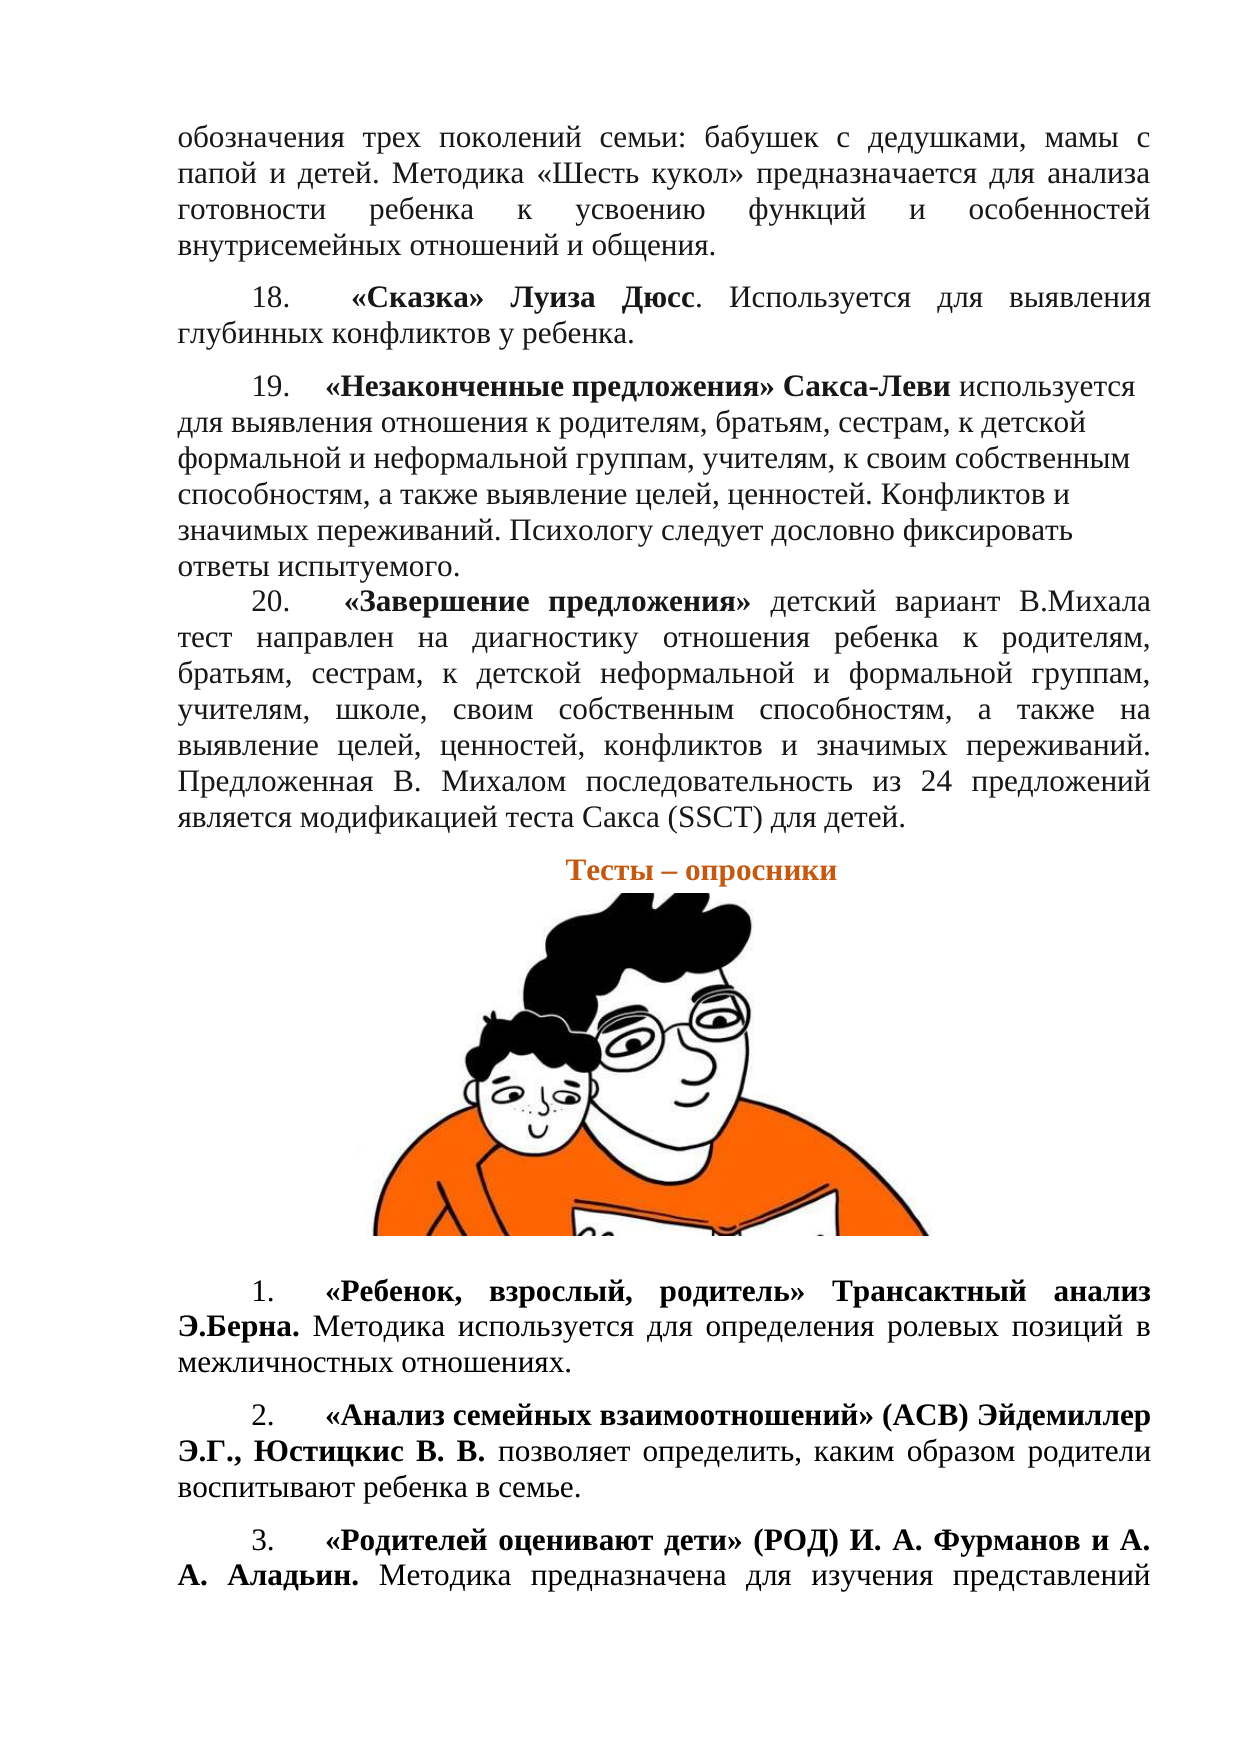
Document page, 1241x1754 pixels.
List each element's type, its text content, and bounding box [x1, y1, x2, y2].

text Тесты – опросники [177, 851, 1152, 887]
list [177, 118, 1152, 262]
picture [341, 893, 988, 1236]
list «Сказка» Луиза Дюсс. Используется для выявления глубинных конфликтов у ребенка. [177, 278, 1152, 350]
list «Анализ семейных взаимоотношений» (АСВ) Эйдемиллер Э.Г., Юстицкис В. В. позволяет определить, каким образом родители воспитывают ребенка в семье. [177, 1396, 1152, 1504]
list «Ребенок, взрослый, родитель» Трансактный анализ Э.Берна. Методика используется для определения ролевых позиций в межличностных отношениях. [177, 1272, 1152, 1379]
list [177, 1521, 1152, 1593]
list «Завершение предложения» детский вариант В.Михала тест направлен на диагностику отношения ребенка к родителям, братьям, сестрам, к детской неформальной и формальной группам, учителям, школе, своим собственным способностям, а также на выявление целей, ценностей, конфликтов и значимых переживаний. Предложенная В. Михалом последовательность из 24 предложений является модификацией теста Сакса (SSCT) для детей. [177, 583, 1152, 834]
list «Незаконченные предложения» Сакса-Леви используется для выявления отношения к родителям, братьям, сестрам, к детской формальной и неформальной группам, учителям, к своим собственным способностям, а также выявление целей, ценностей. Конфликтов и значимых переживаний. Психологу следует дословно фиксировать ответы испытуемого. [177, 367, 1152, 583]
